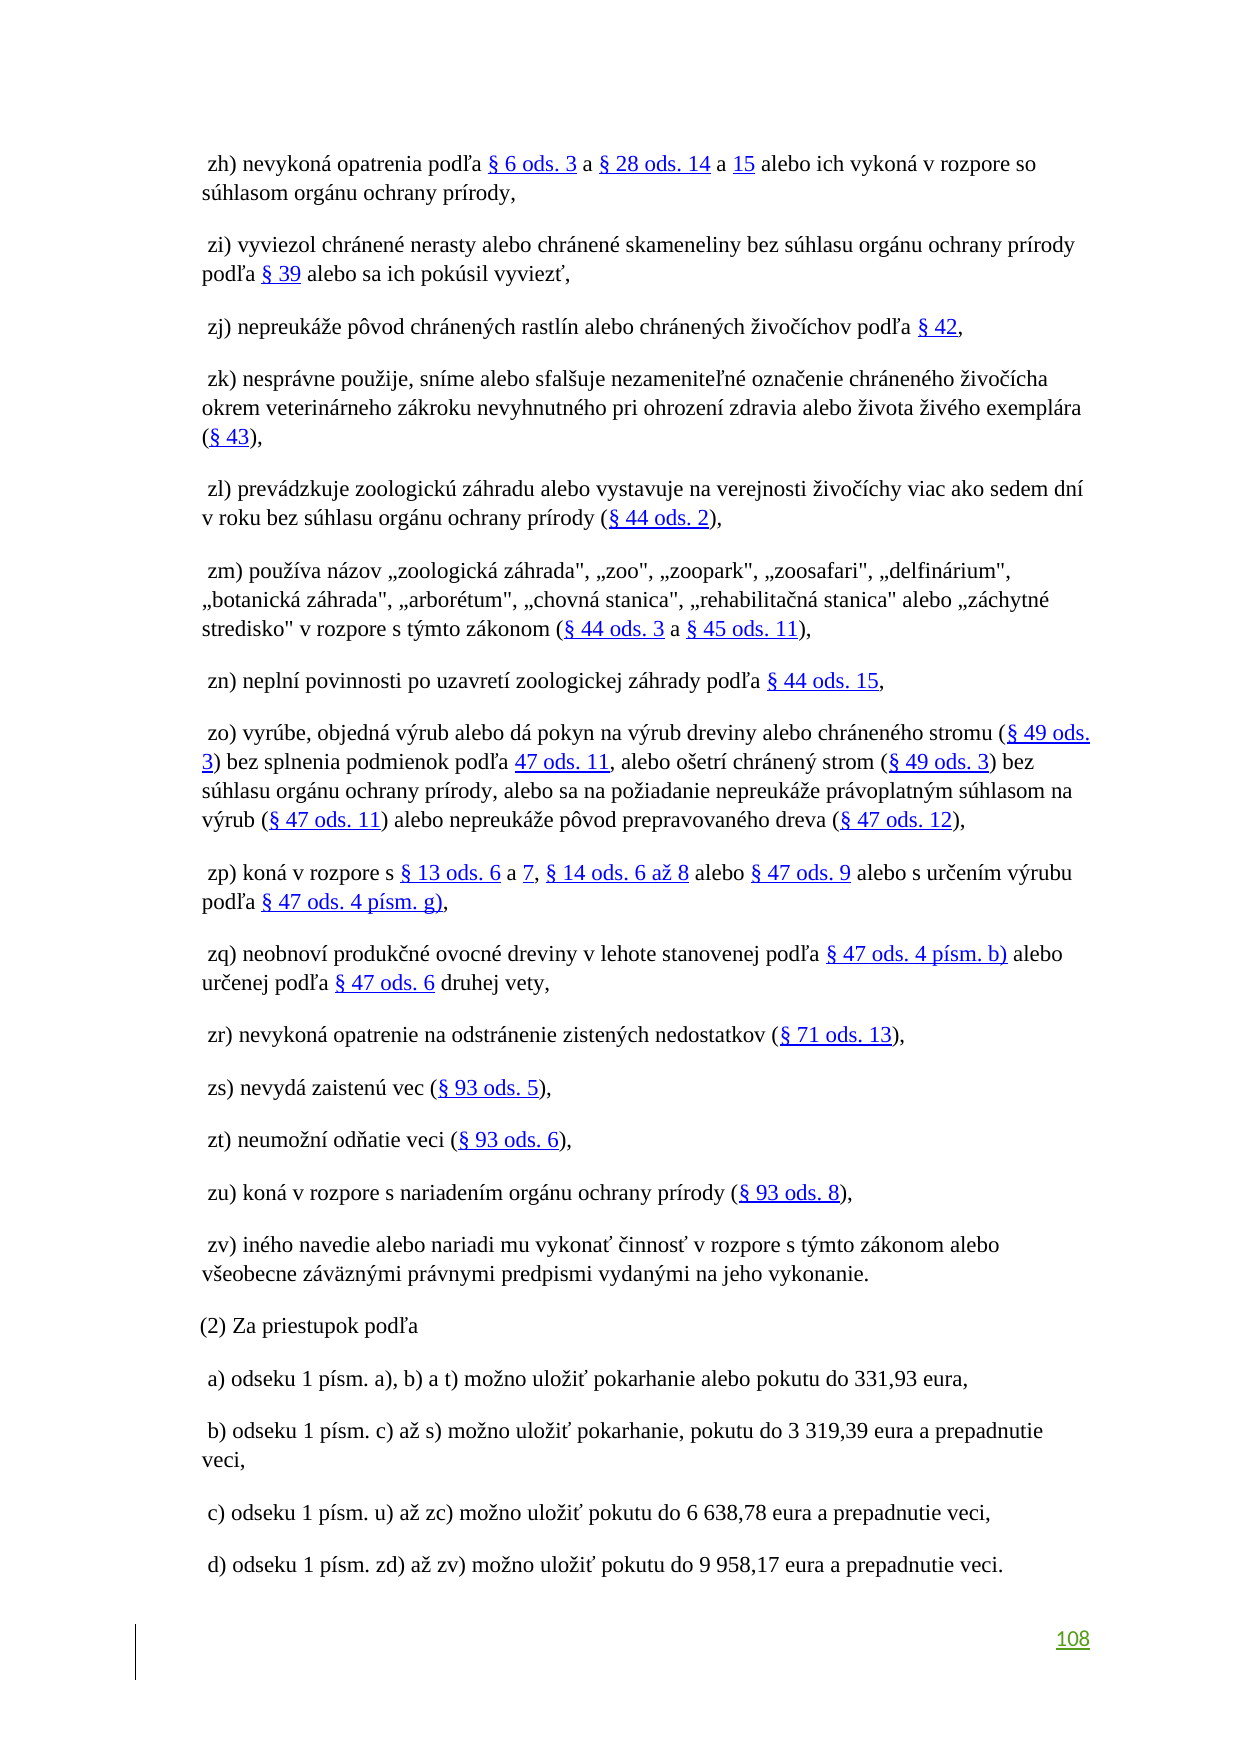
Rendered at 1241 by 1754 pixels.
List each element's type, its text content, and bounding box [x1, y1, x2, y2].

text (2) Za priestupok podľa [194, 1312, 1090, 1339]
text zm) používa názov „zoologická záhrada", „zoo", „zoopark", „zoosafari", „delfinárium", „botanická záhrada", „arborétum", „chovná stanica", „rehabilitačná stanica" alebo „záchytné stredisko" v rozpore s týmto zákonom (§ 44 ods. 3 a § 45 ods. 11), [202, 557, 1090, 641]
text zl) prevádzkuje zoologickú záhradu alebo vystavuje na verejnosti živočíchy viac ako sedem dní v roku bez súhlasu orgánu ochrany prírody (§ 44 ods. 2), [202, 475, 1090, 531]
text a) odseku 1 písm. a), b) a t) možno uložiť pokarhanie alebo pokutu do 331,93 eura, [202, 1365, 1090, 1391]
text d) odseku 1 písm. zd) až zv) možno uložiť pokutu do 9 958,17 eura a prepadnutie veci. [202, 1551, 1090, 1577]
text zp) koná v rozpore s § 13 ods. 6 a 7, § 14 ods. 6 až 8 alebo § 47 ods. 9 alebo s určením výrubu podľa § 47 ods. 4 písm. g), [202, 859, 1090, 914]
text zo) vyrúbe, objedná výrub alebo dá pokyn na výrub dreviny alebo chráneného stromu (§ 49 ods. 3) bez splnenia podmienok podľa 47 ods. 11, alebo ošetrí chránený strom (§ 49 ods. 3) bez súhlasu orgánu ochrany prírody, alebo sa na požiadanie nepreukáže právoplatným súhlasom na výrub (§ 47 ods. 11) alebo nepreukáže pôvod prepravovaného dreva (§ 47 ods. 12), [202, 719, 1090, 833]
text zk) nesprávne použije, sníme alebo sfalšuje nezameniteľné označenie chráneného živočícha okrem veterinárneho zákroku nevyhnutného pri ohrození zdravia alebo života živého exemplára (§ 43), [202, 365, 1090, 449]
text c) odseku 1 písm. u) až zc) možno uložiť pokutu do 6 638,78 eura a prepadnutie veci, [202, 1498, 1090, 1525]
text zr) nevykoná opatrenie na odstránenie zistených nedostatkov (§ 71 ods. 13), [202, 1021, 1090, 1048]
text zs) nevydá zaistenú vec (§ 93 ods. 5), [202, 1074, 1090, 1100]
text zj) nepreukáže pôvod chránených rastlín alebo chránených živočíchov podľa § 42, [202, 313, 1090, 339]
text zv) iného navedie alebo nariadi mu vykonať činnosť v rozpore s týmto zákonom alebo všeobecne záväznými právnymi predpismi vydanými na jeho vykonanie. [202, 1231, 1090, 1286]
text zi) vyviezol chránené nerasty alebo chránené skameneliny bez súhlasu orgánu ochrany prírody podľa § 39 alebo sa ich pokúsil vyviezť, [202, 231, 1090, 287]
text zu) koná v rozpore s nariadením orgánu ochrany prírody (§ 93 ods. 8), [202, 1179, 1090, 1205]
text zt) neumožní odňatie veci (§ 93 ods. 6), [202, 1126, 1090, 1153]
text zn) neplní povinnosti po uzavretí zoologickej záhrady podľa § 44 ods. 15, [202, 667, 1090, 693]
text zh) nevykoná opatrenia podľa § 6 ods. 3 a § 28 ods. 14 a 15 alebo ich vykoná v rozpore so súhlasom orgánu ochrany prírody, [202, 150, 1090, 205]
text zq) neobnoví produkčné ovocné dreviny v lehote stanovenej podľa § 47 ods. 4 písm. b) alebo určenej podľa § 47 ods. 6 druhej vety, [202, 940, 1090, 995]
text b) odseku 1 písm. c) až s) možno uložiť pokarhanie, pokutu do 3 319,39 eura a prepadnutie veci, [202, 1417, 1090, 1472]
